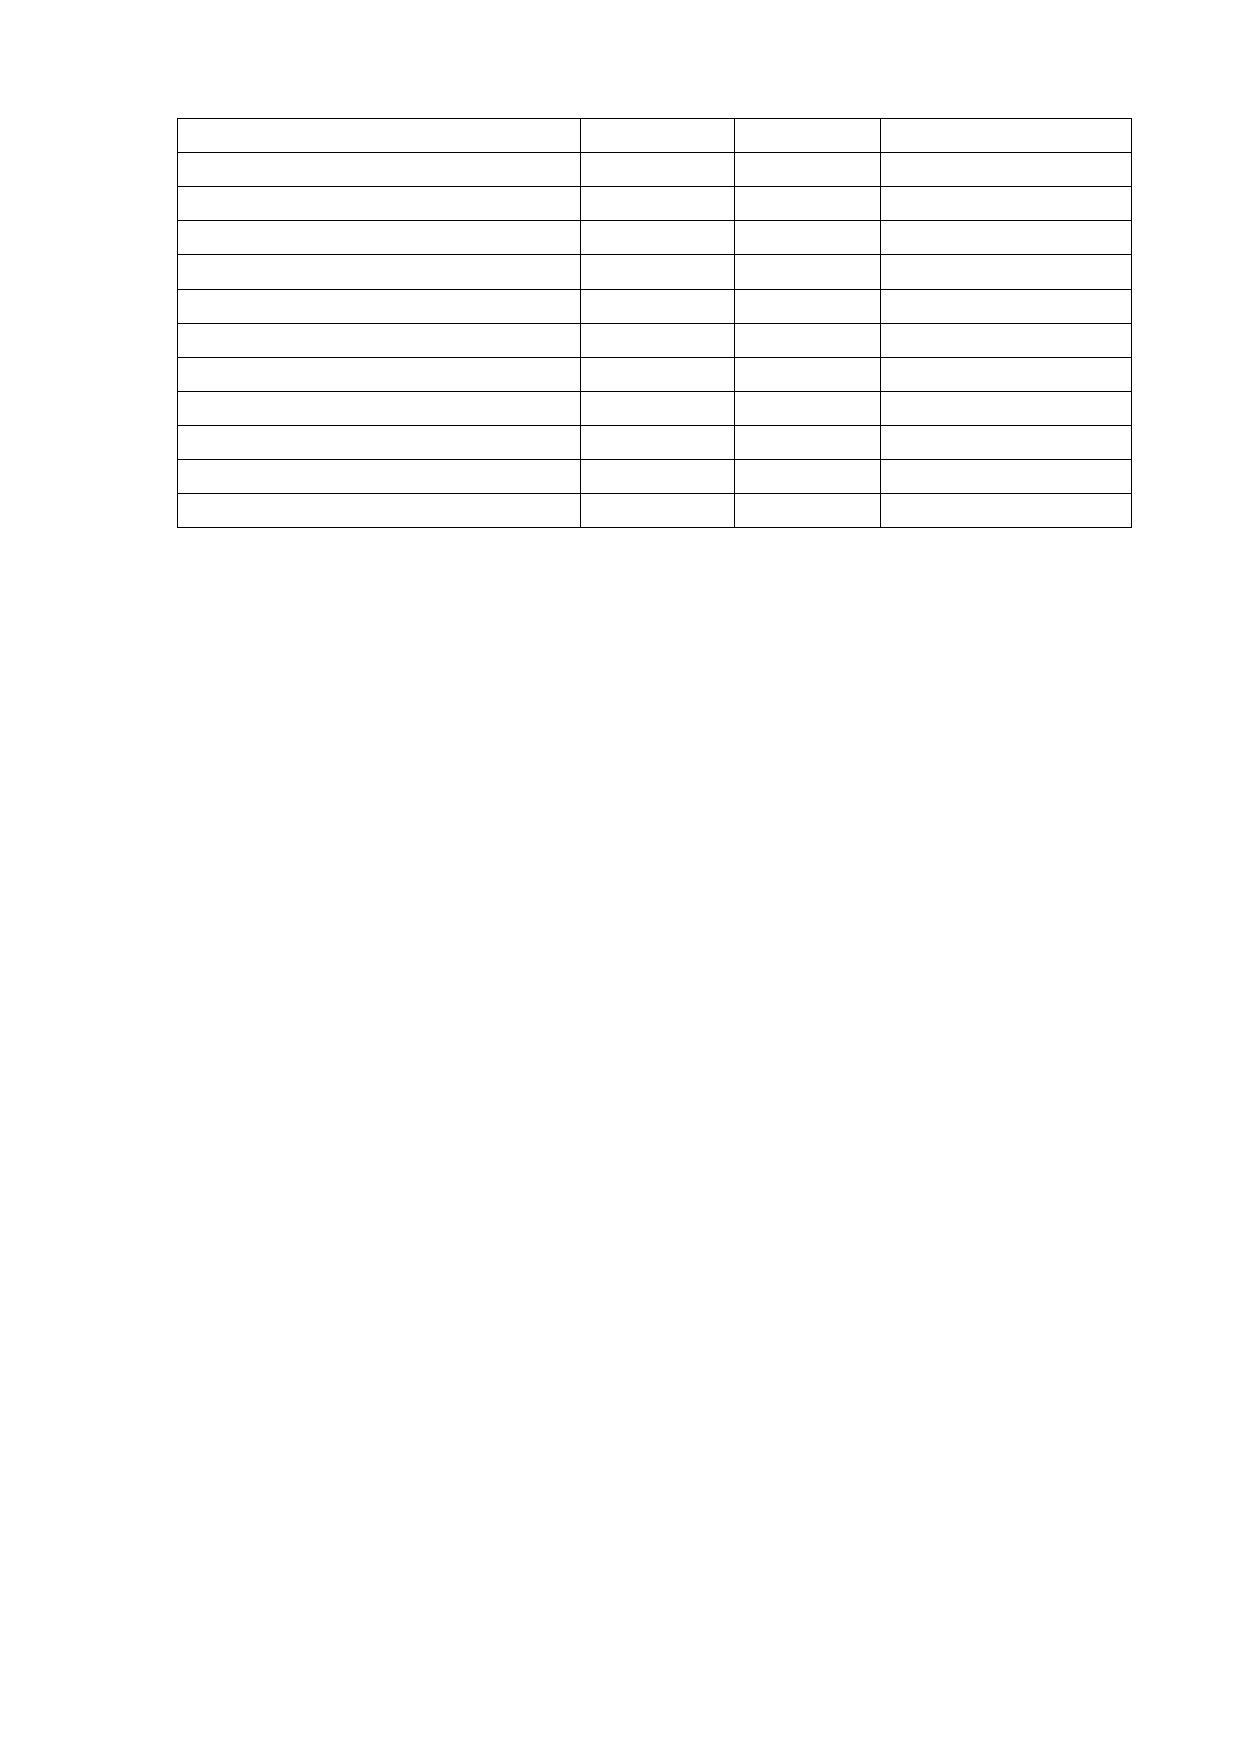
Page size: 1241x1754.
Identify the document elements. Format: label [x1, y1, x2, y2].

table_cell [881, 119, 1131, 152]
table_cell [178, 358, 580, 391]
table_cell [178, 290, 580, 322]
table_cell [881, 290, 1131, 322]
table_cell [735, 460, 880, 493]
table_cell [735, 255, 880, 288]
table_cell [581, 187, 734, 220]
table_cell [581, 290, 734, 322]
table_cell [881, 426, 1131, 459]
table_cell [178, 187, 580, 220]
table_cell [178, 324, 580, 357]
table_cell [881, 494, 1131, 527]
table_cell [881, 358, 1131, 391]
table_cell [881, 392, 1131, 425]
table_cell [581, 255, 734, 288]
table_cell [178, 221, 580, 254]
table_cell [735, 426, 880, 459]
table_cell [178, 426, 580, 459]
table_cell [178, 392, 580, 425]
table_cell [178, 119, 580, 152]
table_cell [881, 153, 1131, 186]
table_cell [178, 460, 580, 493]
table_cell [881, 187, 1131, 220]
table_cell [581, 324, 734, 357]
table_cell [881, 324, 1131, 357]
table_cell [735, 153, 880, 186]
table_cell [178, 255, 580, 288]
table_cell [178, 494, 580, 527]
table_cell [581, 153, 734, 186]
table_cell [581, 358, 734, 391]
table_cell [178, 153, 580, 186]
table_cell [735, 290, 880, 322]
table_cell [581, 494, 734, 527]
table_cell [881, 460, 1131, 493]
table_cell [735, 119, 880, 152]
table_cell [881, 221, 1131, 254]
table_cell [581, 392, 734, 425]
table_cell [735, 187, 880, 220]
table_cell [735, 358, 880, 391]
table_cell [735, 392, 880, 425]
table_cell [581, 119, 734, 152]
table_cell [735, 494, 880, 527]
table_cell [581, 426, 734, 459]
table_cell [881, 255, 1131, 288]
table_cell [735, 221, 880, 254]
table_cell [581, 221, 734, 254]
table_cell [735, 324, 880, 357]
table_cell [581, 460, 734, 493]
